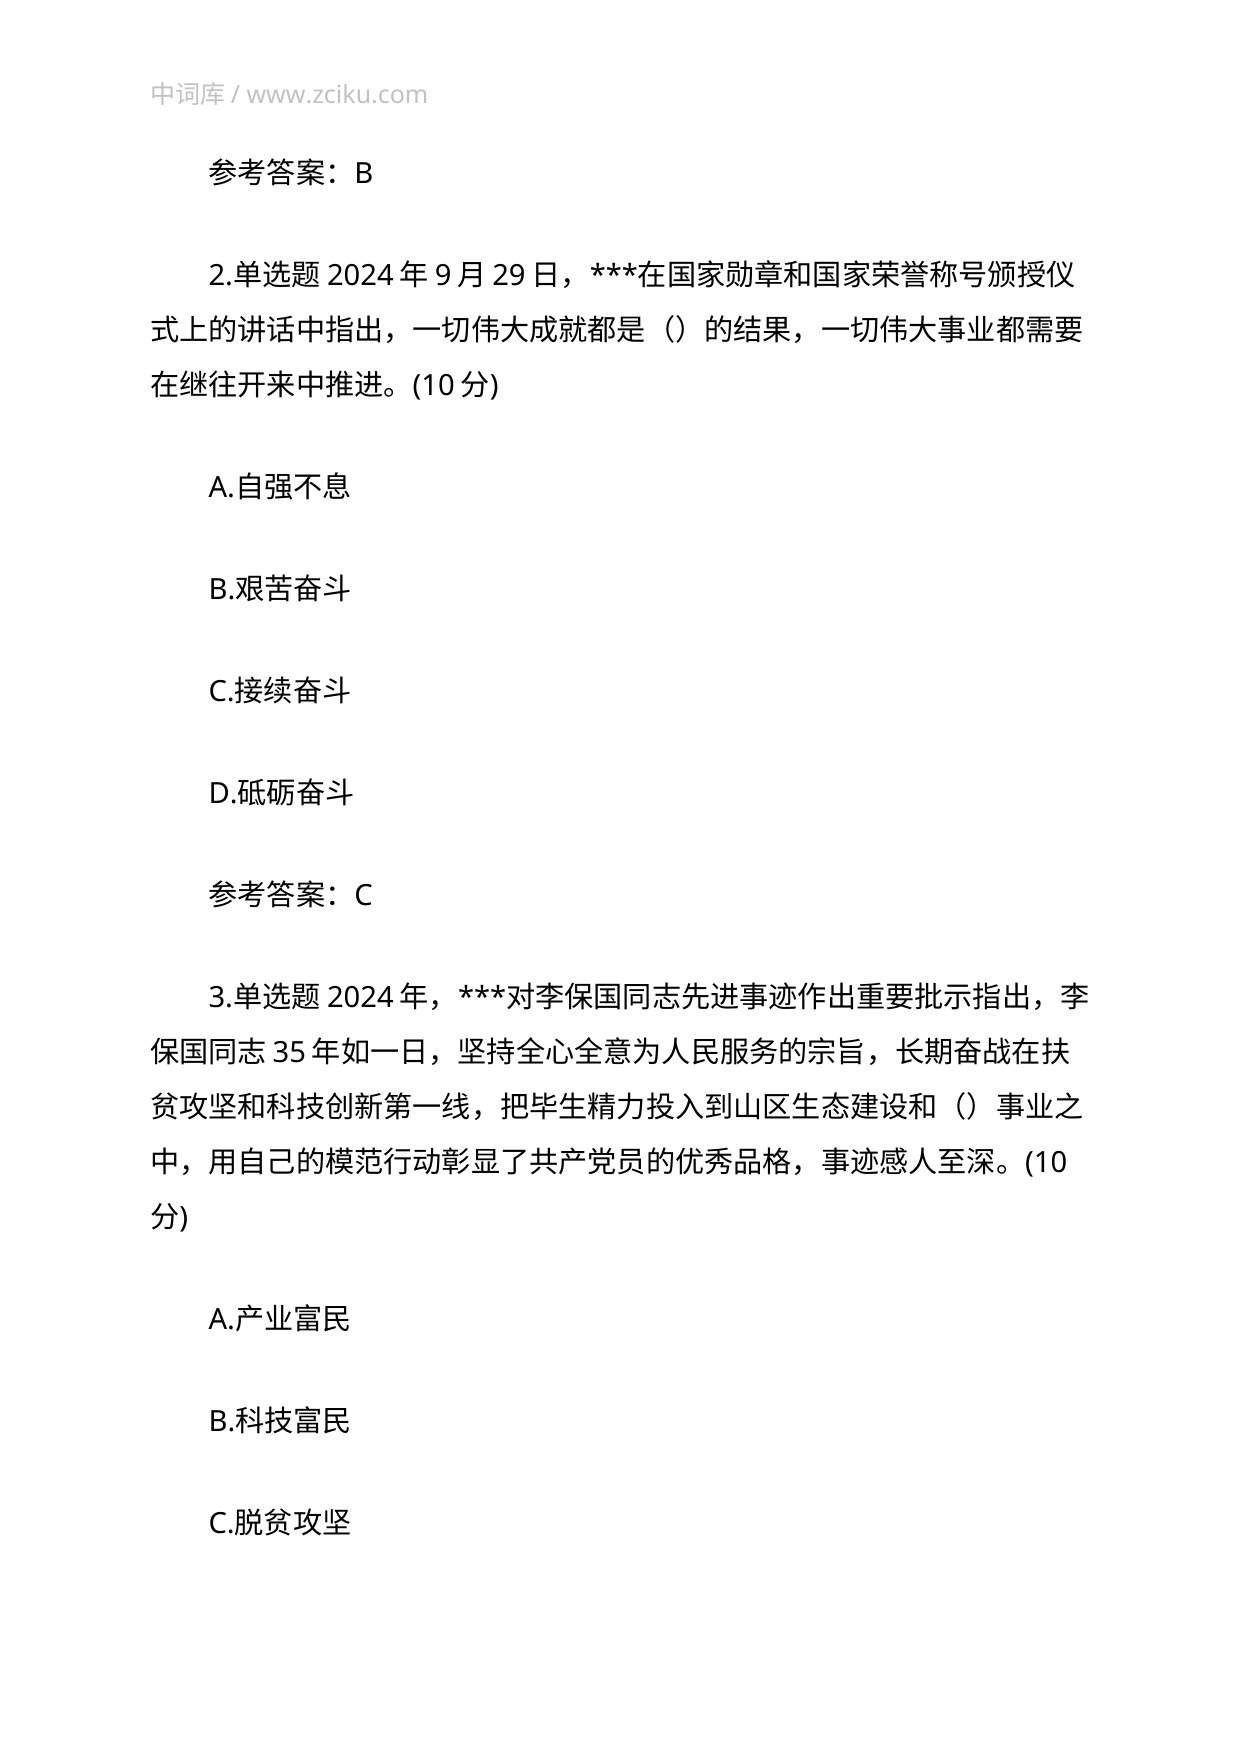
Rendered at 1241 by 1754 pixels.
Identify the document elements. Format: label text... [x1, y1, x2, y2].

text 3.单选题 2024年，***对李保国同志先进事迹作出重要批示指出，李保国同志35年如一日，坚持全心全意为人民服务的宗旨，长期奋战在扶贫攻坚和科技创新第一线，把毕生精力投入到山区生态建设和（）事业之中，用自己的模范行动彰显了共产党员的优秀品格，事迹感人至深。(10分) [150, 974, 1090, 1236]
text B.艰苦奋斗 [150, 566, 1090, 608]
text 参考答案：B [150, 150, 1090, 192]
text 参考答案：C [150, 872, 1090, 914]
text C.接续奋斗 [150, 668, 1090, 710]
text D.砥砺奋斗 [150, 770, 1090, 812]
text C.脱贫攻坚 [150, 1499, 1090, 1542]
text A.自强不息 [150, 464, 1090, 506]
text 2.单选题 2024年9月29日，***在国家勋章和国家荣誉称号颁授仪式上的讲话中指出，一切伟大成就都是（）的结果，一切伟大事业都需要在继往开来中推进。(10分) [150, 252, 1090, 404]
text A.产业富民 [150, 1296, 1090, 1338]
text B.科技富民 [150, 1398, 1090, 1440]
